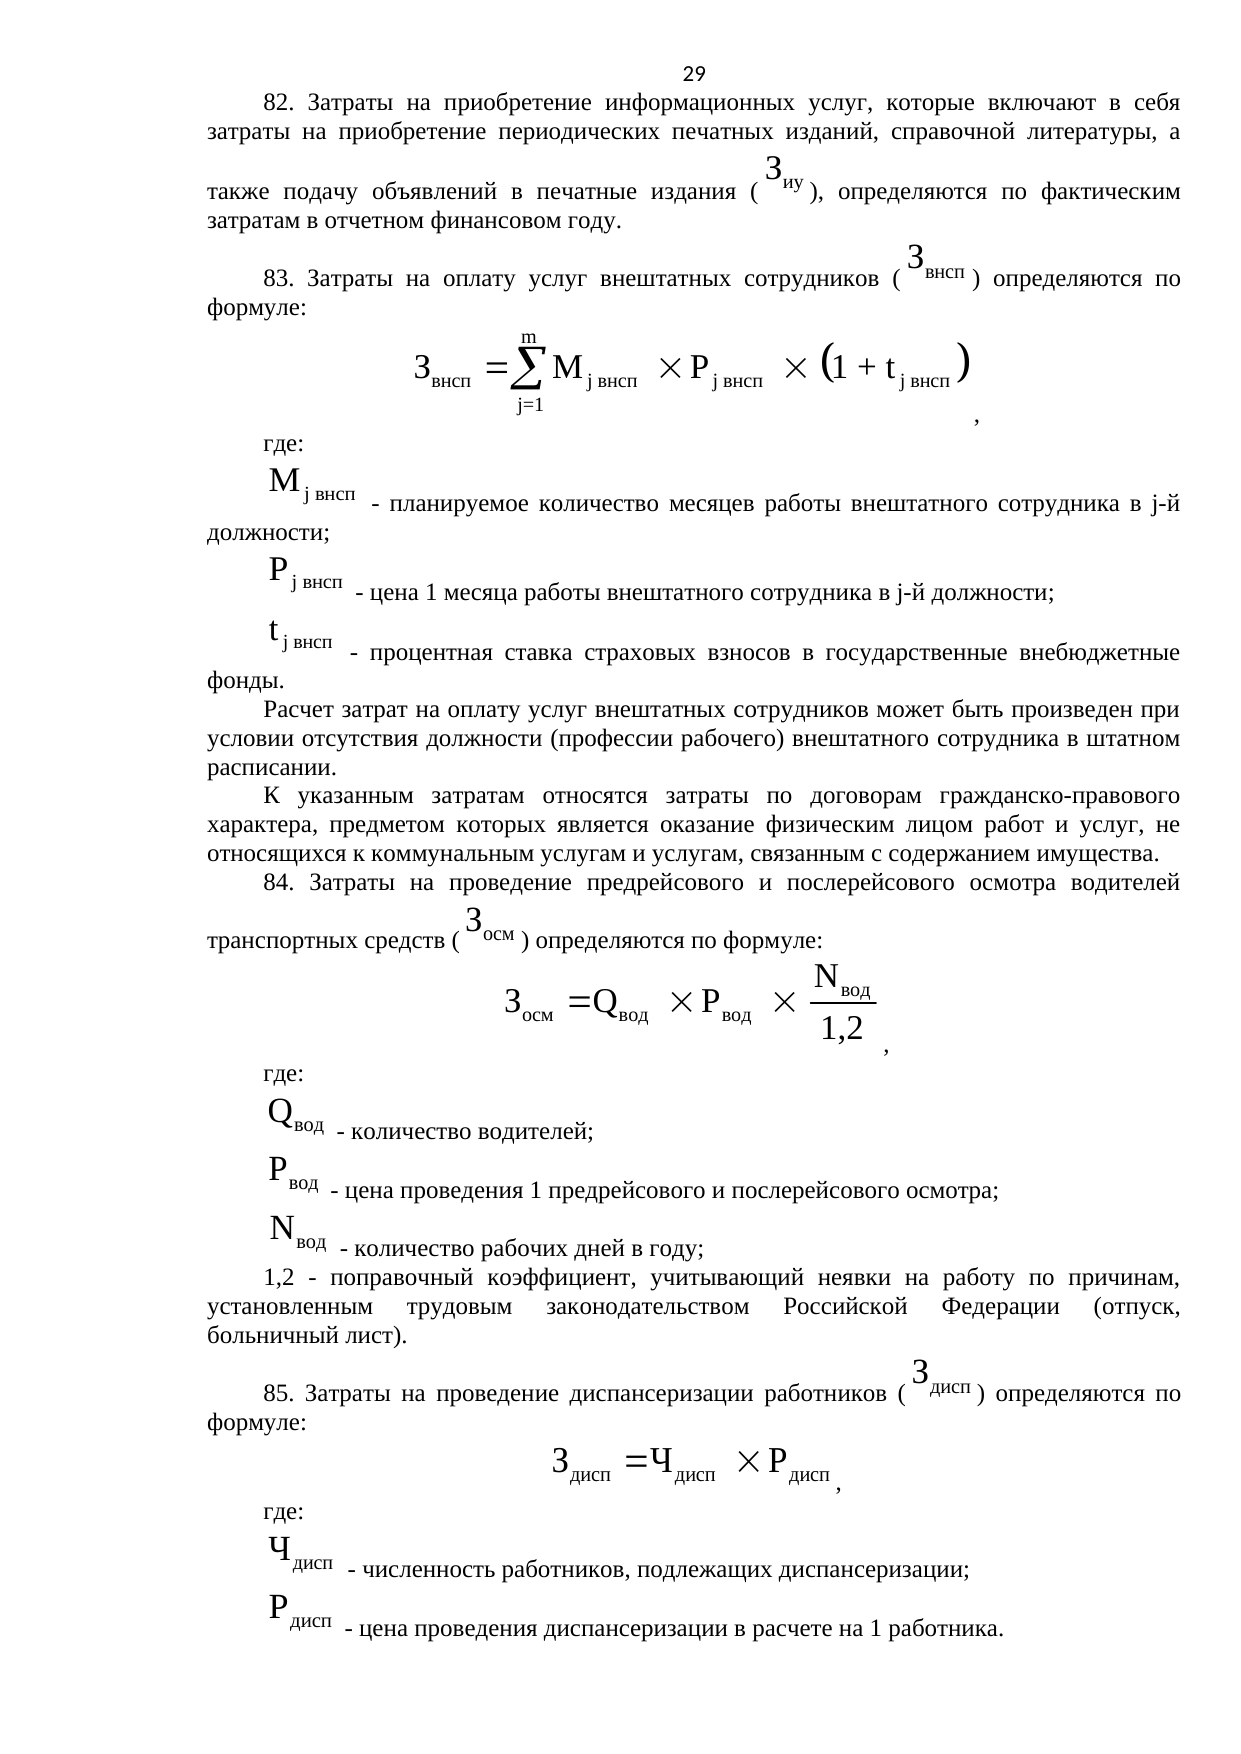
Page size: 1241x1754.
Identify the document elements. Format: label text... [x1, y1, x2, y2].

text - планируемое количество месяцев работы внештатного сотрудника в j-й должности; [207, 456, 1181, 545]
text К указанным затратам относятся затраты по договорам гражданско-правового характера, предметом которых является оказание физическим лицом работ и услуг, не относящихся к коммунальным услугам и услугам, связанным с содержанием имущества. [207, 781, 1181, 867]
text где: [207, 1496, 1181, 1525]
text 83. Затраты на оплату услуг внештатных сотрудников () определяются по формуле: [207, 233, 1181, 321]
text 85. Затраты на проведение диспансеризации работников () определяются по формуле: [207, 1348, 1181, 1436]
text - цена проведения 1 предрейсового и послерейсового осмотра; [207, 1145, 1181, 1204]
text - количество водителей; [207, 1087, 1181, 1145]
text 84. Затраты на проведение предрейсового и послерейсового осмотра водителей транспортных средств () определяются по формуле: [207, 867, 1181, 954]
text , [207, 1436, 1181, 1496]
text где: [207, 1058, 1181, 1087]
text - цена проведения диспансеризации в расчете на 1 работника. [207, 1583, 1181, 1642]
text - процентная ставка страховых взносов в государственные внебюджетные фонды. [207, 605, 1181, 694]
text 1,2 - поправочный коэффициент, учитывающий неявки на работу по причинам, установленным трудовым законодательством Российской Федерации (отпуск, больничный лист). [207, 1262, 1181, 1348]
text 82. Затраты на приобретение информационных услуг, которые включают в себя затраты на приобретение периодических печатных изданий, справочной литературы, а также подачу объявлений в печатные издания (), определяются по фактическим затратам в отчетном финансовом году. [207, 87, 1181, 233]
text - цена 1 месяца работы внештатного сотрудника в j-й должности; [207, 545, 1181, 605]
text - количество рабочих дней в году; [207, 1204, 1181, 1262]
text - численность работников, подлежащих диспансеризации; [207, 1525, 1181, 1583]
text , [207, 954, 1181, 1058]
text где: [207, 428, 1181, 456]
text Расчет затрат на оплату услуг внештатных сотрудников может быть произведен при условии отсутствия должности (профессии рабочего) внештатного сотрудника в штатном расписании. [207, 694, 1181, 781]
text , [207, 321, 1181, 428]
